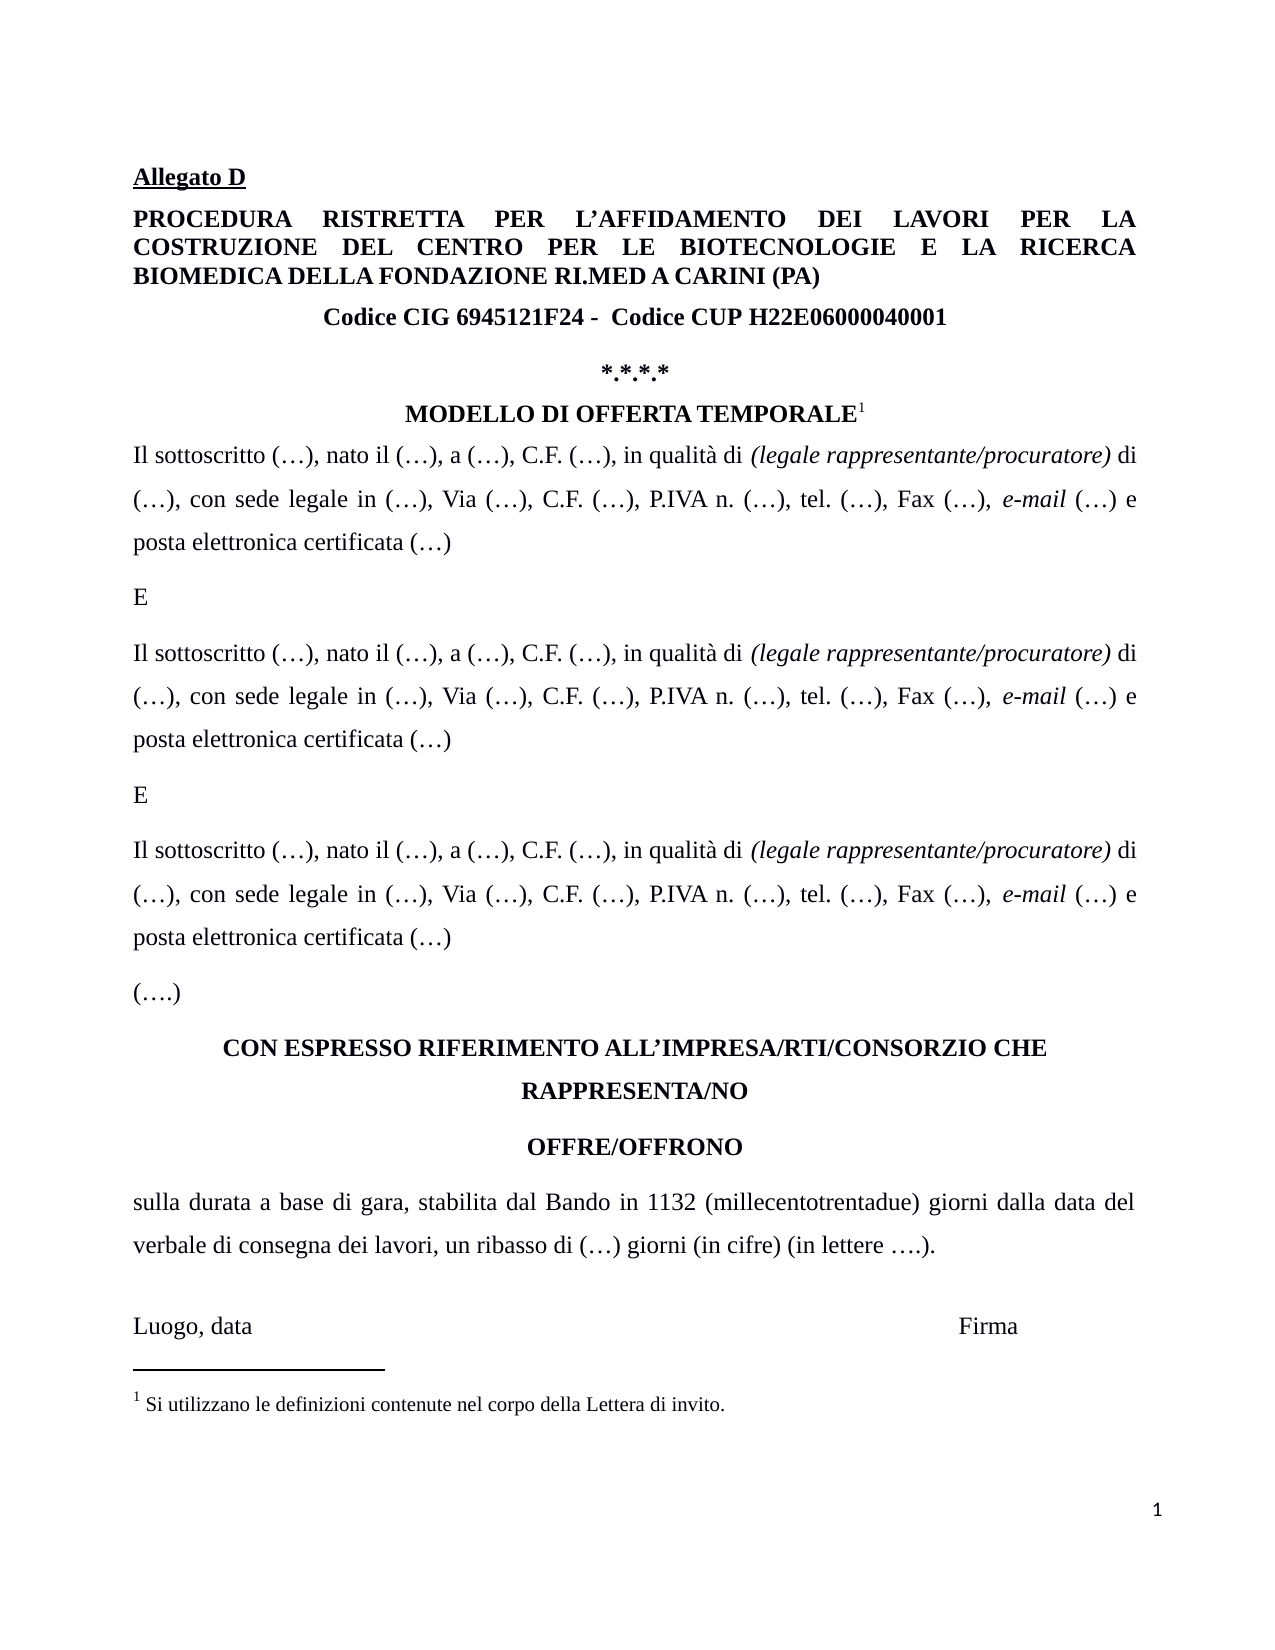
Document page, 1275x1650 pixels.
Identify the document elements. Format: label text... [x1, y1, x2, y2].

text Allegato D [133, 162, 1137, 191]
text PROCEDURA RISTRETTA PER L’AFFIDAMENTO DEI LAVORI PER LA COSTRUZIONE DEL CENTRO PER LE BIOTECNOLOGIE E LA RICERCA BIOMEDICA DELLA FONDAZIONE RI.MED A CARINI (PA) [133, 204, 1137, 290]
text Il sottoscritto (…), nato il (…), a (…), C.F. (…), in qualità di (legale rappresentante/procuratore) di (…), con sede legale in (…), Via (…), C.F. (…), P.IVA n. (…), tel. (…), Fax (…), e-mail (…) e posta elettronica certificata (…) [133, 441, 1137, 556]
text sulla durata a base di gara, stabilita dal Bando in 1132 (millecentotrentadue) giorni dalla data del verbale di consegna dei lavori, un ribasso di (…) giorni (in cifre) (in lettere ….). [133, 1187, 1137, 1259]
text Luogo, data Firma [133, 1311, 1137, 1340]
text Il sottoscritto (…), nato il (…), a (…), C.F. (…), in qualità di (legale rappresentante/procuratore) di (…), con sede legale in (…), Via (…), C.F. (…), P.IVA n. (…), tel. (…), Fax (…), e-mail (…) e posta elettronica certificata (…) [133, 638, 1137, 753]
text E [133, 582, 1137, 611]
text *.*.*.* [133, 358, 1137, 387]
text MODELLO DI OFFERTA TEMPORALE [133, 399, 1137, 428]
text OFFRE/OFFRONO [133, 1132, 1137, 1161]
text (….) [133, 977, 1137, 1006]
text CON ESPRESSO RIFERIMENTO ALL’IMPRESA/RTI/CONSORZIO CHE RAPPRESENTA/NO [133, 1033, 1137, 1105]
text Codice CIG 6945121F24 - Codice CUP H22E06000040001 [133, 302, 1137, 331]
text Il sottoscritto (…), nato il (…), a (…), C.F. (…), in qualità di (legale rappresentante/procuratore) di (…), con sede legale in (…), Via (…), C.F. (…), P.IVA n. (…), tel. (…), Fax (…), e-mail (…) e posta elettronica certificata (…) [133, 836, 1137, 951]
text E [133, 780, 1137, 809]
